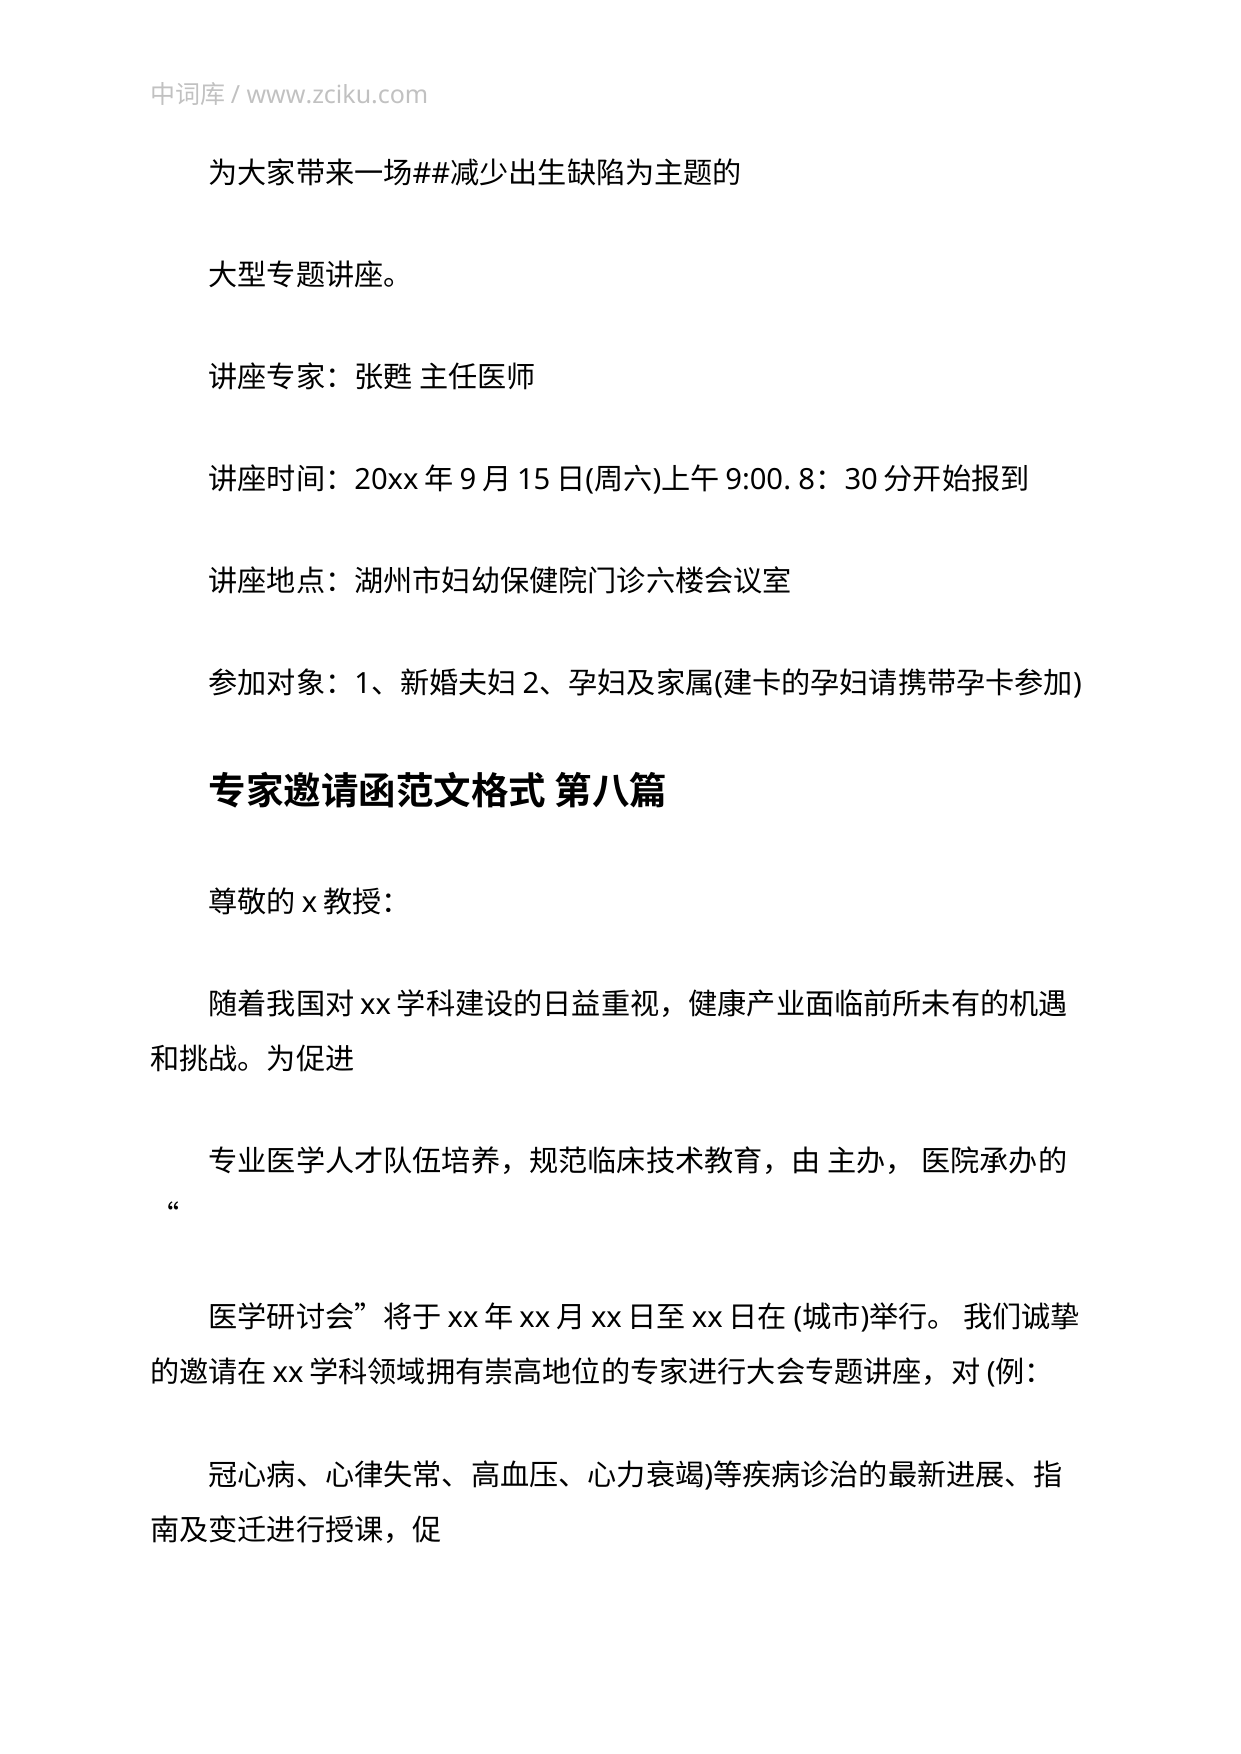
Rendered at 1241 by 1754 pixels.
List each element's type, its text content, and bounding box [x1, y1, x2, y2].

text 大型专题讲座。 [150, 252, 1090, 294]
text 冠心病、心律失常、高血压、心力衰竭)等疾病诊治的最新进展、指南及变迁进行授课，促 [150, 1451, 1090, 1548]
text 专业医学人才队伍培养，规范临床技术教育，由 主办， 医院承办的“ [150, 1137, 1090, 1234]
text 医学研讨会”将于xx年xx月xx日至xx日在 (城市)举行。 我们诚挚的邀请在xx学科领域拥有崇高地位的专家进行大会专题讲座，对 (例： [150, 1294, 1090, 1391]
text 随着我国对xx学科建设的日益重视，健康产业面临前所未有的机遇和挑战。为促进 [150, 981, 1090, 1078]
text 参加对象：1、新婚夫妇2、孕妇及家属(建卡的孕妇请携带孕卡参加) [150, 659, 1090, 702]
text 讲座地点：湖州市妇幼保健院门诊六楼会议室 [150, 557, 1090, 600]
text 尊敬的x教授： [150, 879, 1090, 921]
text 为大家带来一场##减少出生缺陷为主题的 [150, 150, 1090, 192]
text 专家邀请函范文格式 第八篇 [150, 761, 1090, 816]
text 讲座专家：张甦 主任医师 [150, 354, 1090, 396]
text 讲座时间：20xx年9月15日(周六)上午9:00. 8：30分开始报到 [150, 456, 1090, 498]
